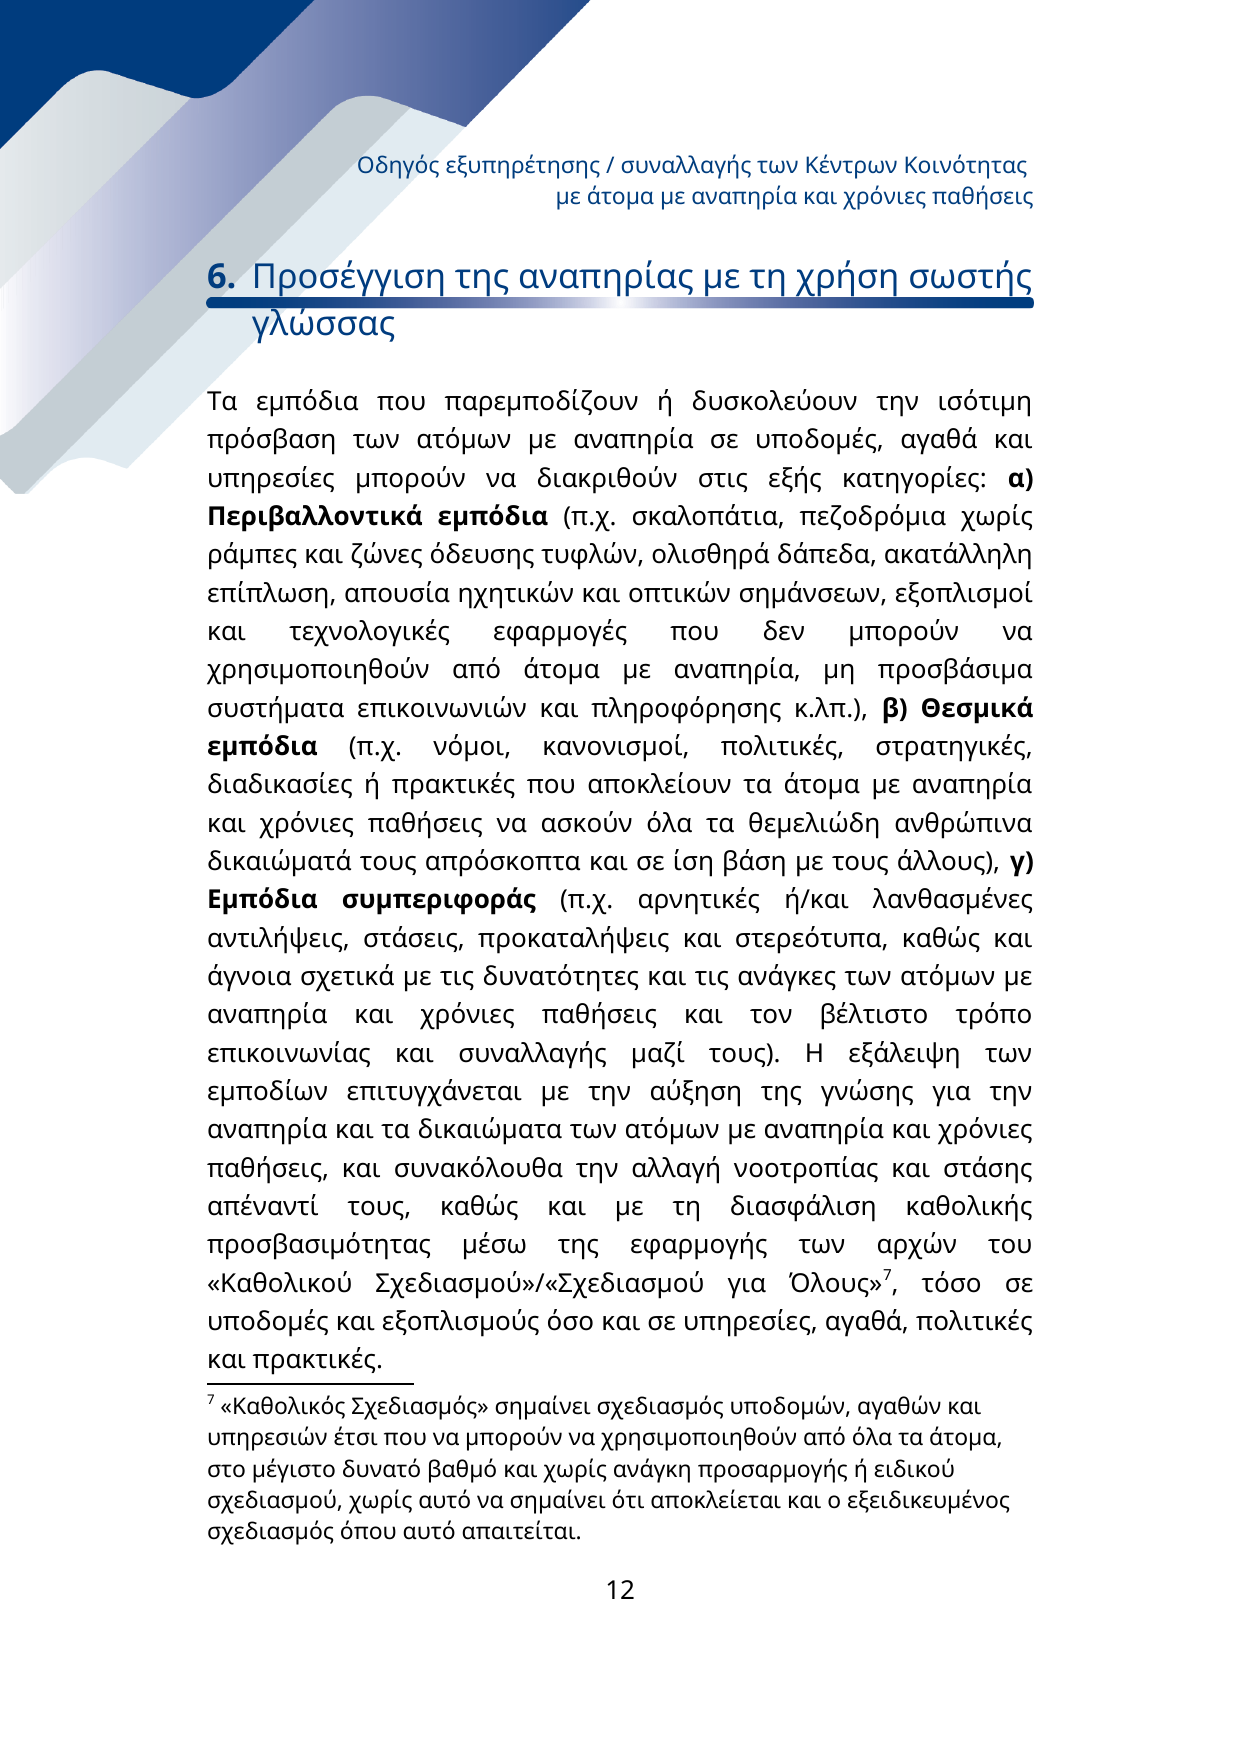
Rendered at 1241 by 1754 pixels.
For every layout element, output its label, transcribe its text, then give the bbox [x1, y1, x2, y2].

subtitle Προσέγγιση της αναπηρίας με τη χρήση σωστής γλώσσας [207, 309, 1033, 345]
text Τα εμπόδια που παρεμποδίζουν ή δυσκολεύουν την ισότιμη πρόσβαση των ατόμων με αναπηρία σε υποδομές, αγαθά και υπηρεσίες μπορούν να διακριθούν στις εξής κατηγορίες: α) Περιβαλλοντικά εμπόδια (π.χ. σκαλοπάτια, πεζοδρόμια χωρίς ράμπες και ζώνες όδευσης τυφλών, ολισθηρά δάπεδα, ακατάλληλη επίπλωση, απουσία ηχητικών και οπτικών σημάνσεων, εξοπλισμοί και τεχνολογικές εφαρμογές που δεν μπορούν να χρησιμοποιηθούν από άτομα με αναπηρία, μη προσβάσιμα συστήματα επικοινωνιών και πληροφόρησης κ.λπ.), β) Θεσμικά εμπόδια (π.χ. νόμοι, κανονισμοί, πολιτικές, στρατηγικές, διαδικασίες ή πρακτικές που αποκλείουν τα άτομα με αναπηρία και χρόνιες παθήσεις να ασκούν όλα τα θεμελιώδη ανθρώπινα δικαιώματά τους απρόσκοπτα και σε ίση βάση με τους άλλους), γ) Εμπόδια συμπεριφοράς (π.χ. αρνητικές ή/και λανθασμένες αντιλήψεις, στάσεις, προκαταλήψεις και στερεότυπα, καθώς και άγνοια σχετικά με τις δυνατότητες και τις ανάγκες των ατόμων με αναπηρία και χρόνιες παθήσεις και τον βέλτιστο τρόπο επικοινωνίας και συναλλαγής μαζί τους). Η εξάλειψη των εμποδίων επιτυγχάνεται με την αύξηση της γνώσης για την αναπηρία και τα δικαιώματα των ατόμων με αναπηρία και χρόνιες παθήσεις, και συνακόλουθα την αλλαγή νοοτροπίας και στάσης απέναντί τους, καθώς και με τη διασφάλιση καθολικής προσβασιμότητας μέσω της εφαρμογής των αρχών του «Καθολικού Σχεδιασμού»/«Σχεδιασμού για Όλους», τόσο σε υποδομές και εξοπλισμούς όσο και σε υπηρεσίες, αγαθά, πολιτικές και πρακτικές. [207, 383, 1033, 1377]
subtitle Προσέγγιση της αναπηρίας με τη χρήση σωστής γλώσσας [207, 252, 1033, 296]
picture [0, 0, 1233, 1754]
